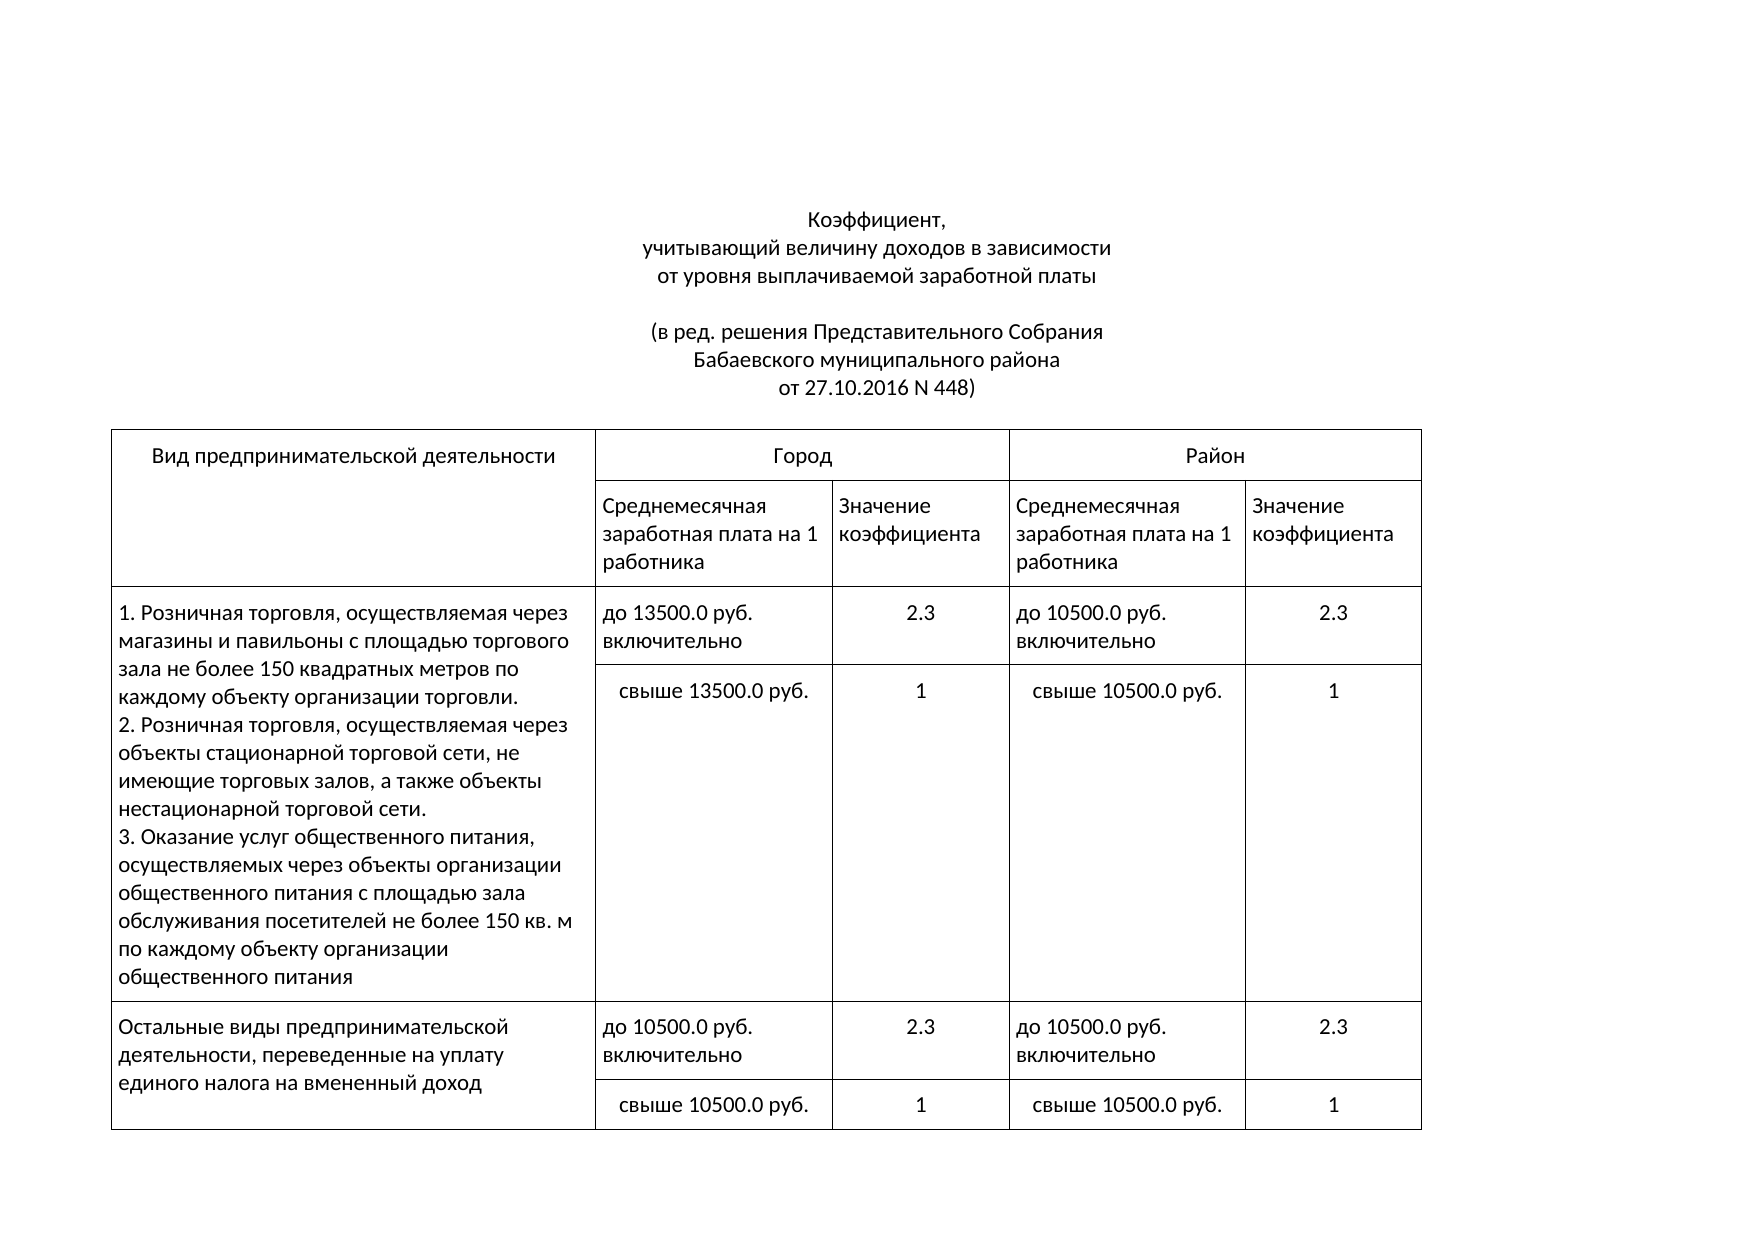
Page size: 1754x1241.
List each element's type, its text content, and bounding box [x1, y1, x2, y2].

table_cell 2.3 [833, 587, 1009, 664]
table_cell свыше 10500.0 руб. [1010, 1080, 1245, 1129]
table_cell 2.3 [833, 1002, 1009, 1079]
table_cell 1 [1246, 1080, 1421, 1129]
table_cell 2.3 [1246, 1002, 1421, 1079]
table_cell Значение коэффициента [833, 481, 1009, 586]
text Коэффициент, [118, 205, 1636, 233]
table_cell 1 [833, 665, 1009, 1001]
table_cell до 10500.0 руб. включительно [1010, 1002, 1245, 1079]
table_cell Значение коэффициента [1246, 481, 1421, 586]
table_cell 1 [833, 1080, 1009, 1129]
table_cell до 10500.0 руб. включительно [596, 1002, 832, 1079]
table_cell Среднемесячная заработная плата на 1 работника [1010, 481, 1245, 586]
text (в ред. решения Представительного Собрания [118, 317, 1636, 345]
table_cell 2.3 [1246, 587, 1421, 664]
table_cell свыше 13500.0 руб. [596, 665, 832, 1001]
text от 27.10.2016 N 448) [118, 373, 1636, 401]
text от уровня выплачиваемой заработной платы [118, 261, 1636, 289]
table_cell до 13500.0 руб. включительно [596, 587, 832, 664]
table_cell Остальные виды предпринимательской деятельности, переведенные на уплату единого налога на вмененный доход [112, 1002, 595, 1129]
text Бабаевского муниципального района [118, 345, 1636, 373]
table_cell свыше 10500.0 руб. [596, 1080, 832, 1129]
table_cell свыше 10500.0 руб. [1010, 665, 1245, 1001]
table_cell до 10500.0 руб. включительно [1010, 587, 1245, 664]
table_header Вид предпринимательской деятельности [112, 430, 595, 586]
text учитывающий величину доходов в зависимости [118, 233, 1636, 261]
table_header Город [596, 430, 1009, 480]
table_header Район [1010, 430, 1421, 480]
table_cell 1 [1246, 665, 1421, 1001]
table_cell Среднемесячная заработная плата на 1 работника [596, 481, 832, 586]
table_cell 1. Розничная торговля, осуществляемая через магазины и павильоны с площадью торгового зала не более 150 квадратных метров по каждому объекту организации торговли. 2. Розничная торговля, осуществляемая через объекты стационарной торговой сети, не имеющие торговых залов, а также объекты нестационарной торговой сети. 3. Оказание услуг общественного питания, осуществляемых через объекты организации общественного питания с площадью зала обслуживания посетителей не более 150 кв. м по каждому объекту организации общественного питания [112, 587, 595, 1001]
